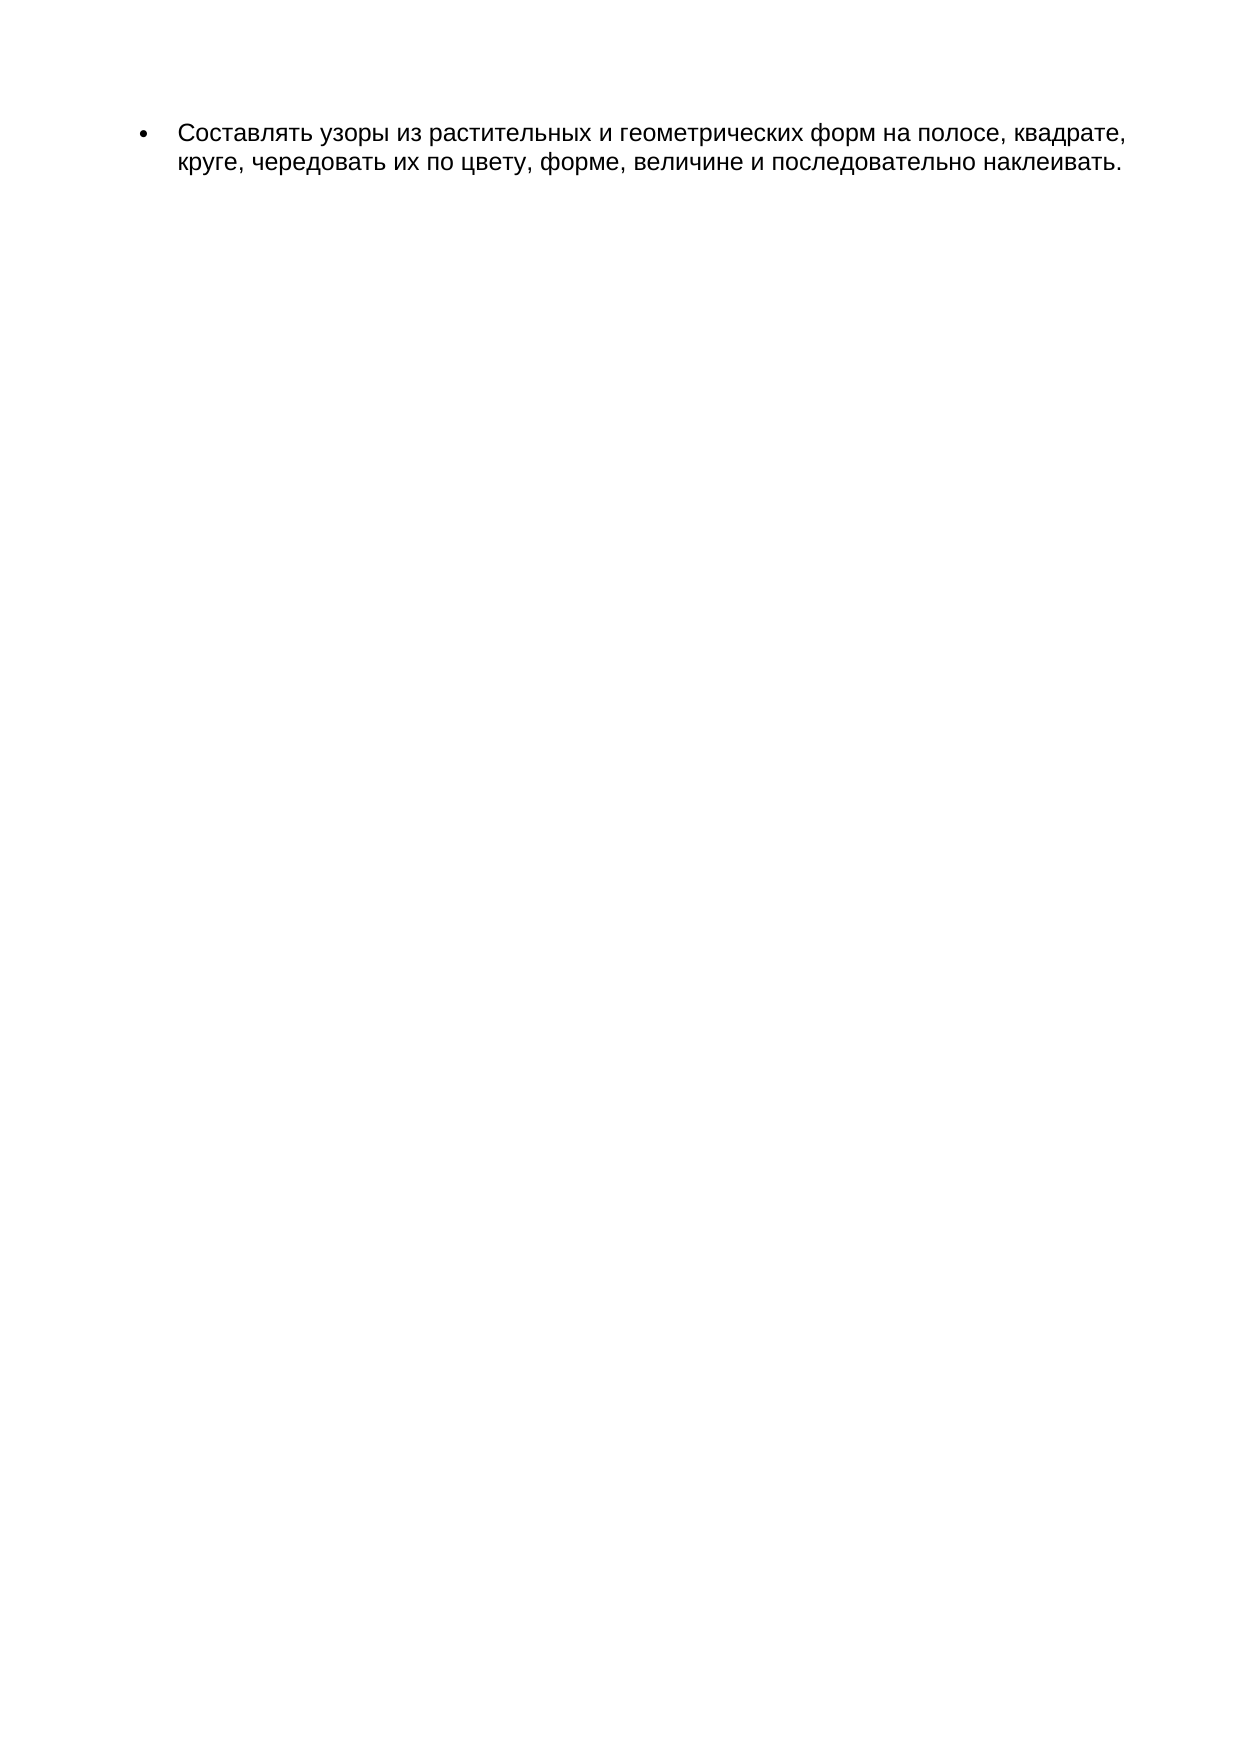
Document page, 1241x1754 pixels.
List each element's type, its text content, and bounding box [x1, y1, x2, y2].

list Составлять узоры из растительных и геометрических форм на полосе, квадрате, круге, чередовать их по цвету, форме, величине и последовательно наклеивать. [140, 118, 1152, 176]
